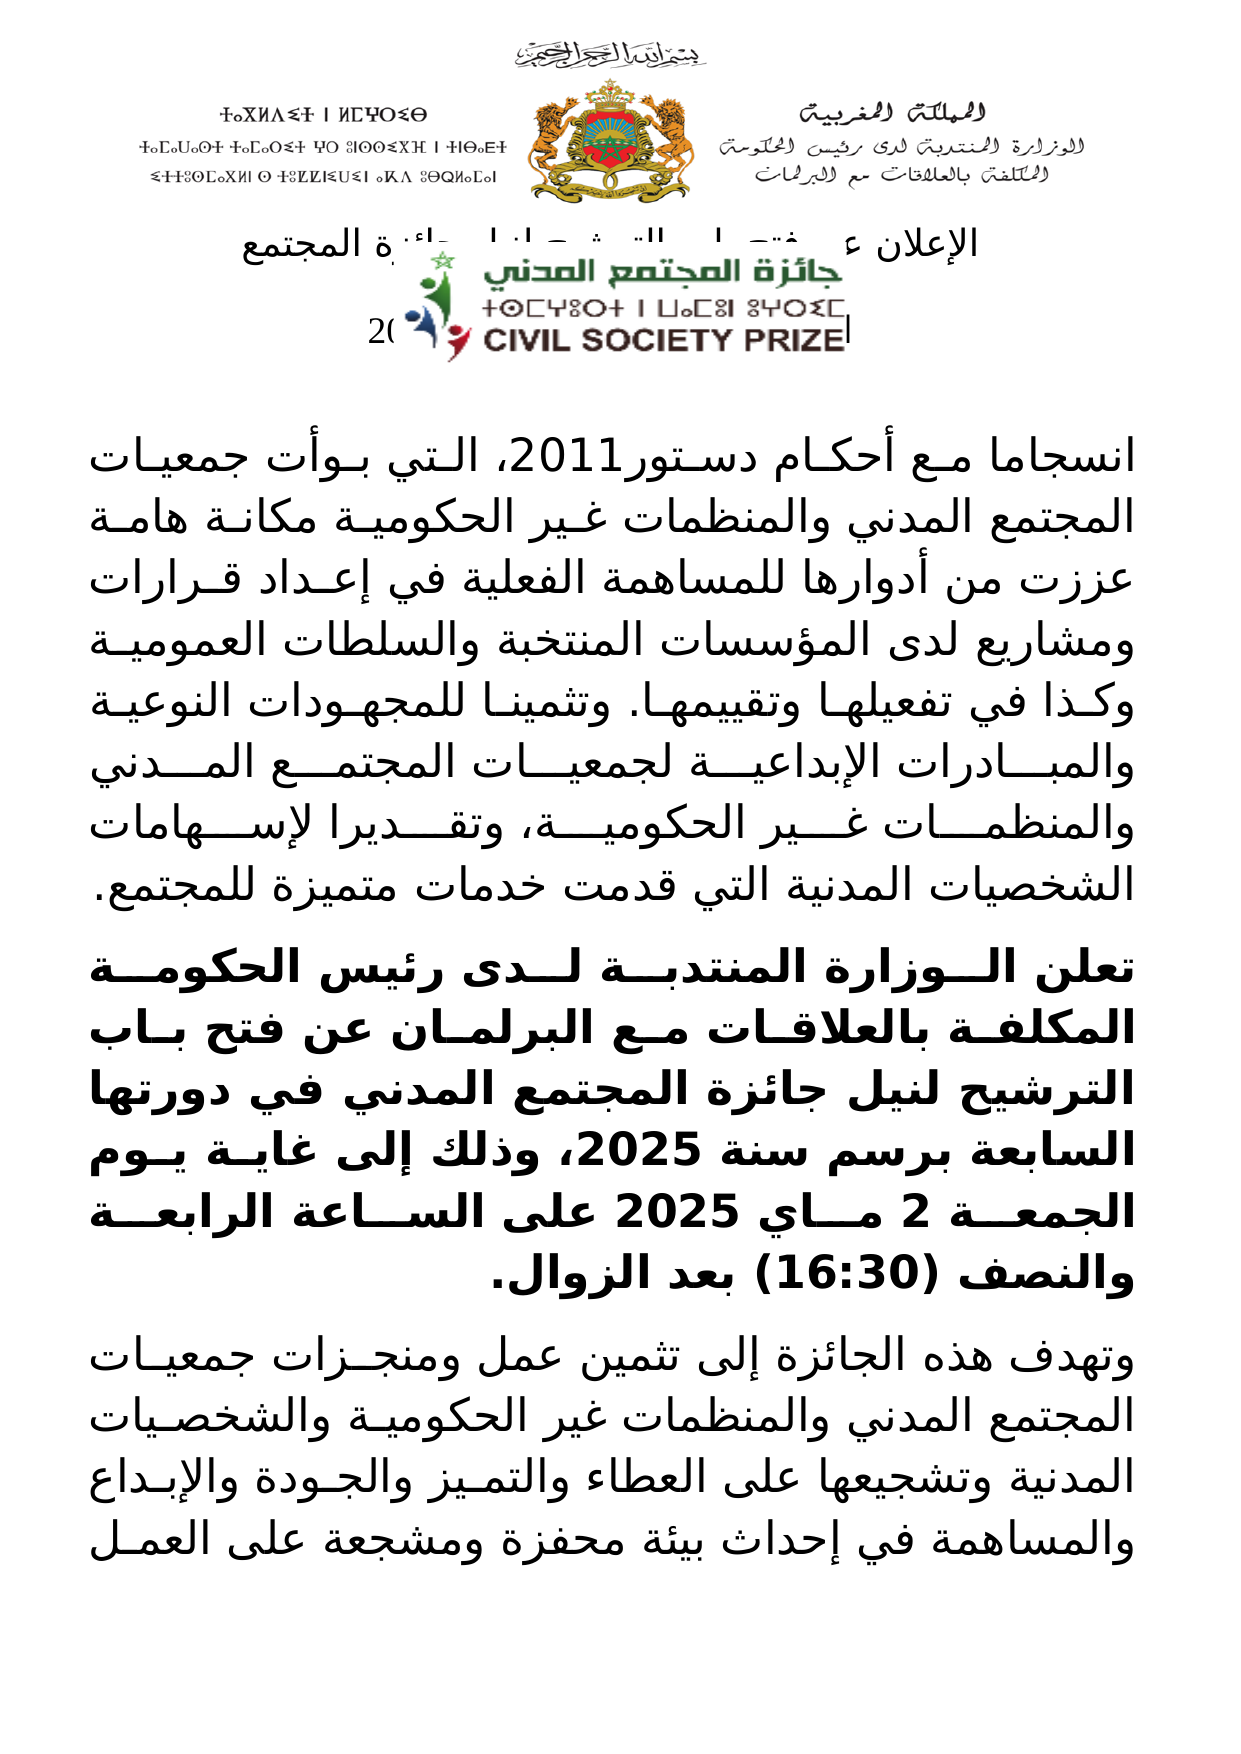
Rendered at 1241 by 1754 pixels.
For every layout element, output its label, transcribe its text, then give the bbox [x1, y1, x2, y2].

text انسجاما مع أحكام دستور2011، التي بوأت جمعيات المجتمع المدني والمنظمات غير الحكومية مكانة هامة عززت من أدوارها للمساهمة الفعلية في إعداد قرارات ومشاريع لدى المؤسسات المنتخبة والسلطات العمومية وكذا في تفعيلها وتقييمها. وتثمينا للمجهودات النوعية والمبادرات الإبداعية لجمعيات المجتمع المدني والمنظمات غير الحكومية، وتقديرا لإسهامات الشخصيات المدنية التي قدمت خدمات متميزة للمجتمع. [89, 429, 1137, 911]
picture [98, 0, 1118, 221]
text تعلن الوزارة المنتدبة لدى رئيس الحكومة المكلفة بالعلاقات مع البرلمان عن فتح باب الترشيح لنيل جائزة المجتمع المدني في دورتها السابعة برسم سنة 2025، وذلك إلى غاية يوم الجمعة 2 ماي 2025 على الساعة الرابعة والنصف (16:30) بعد الزوال. [89, 939, 1137, 1299]
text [89, 1328, 1137, 1565]
